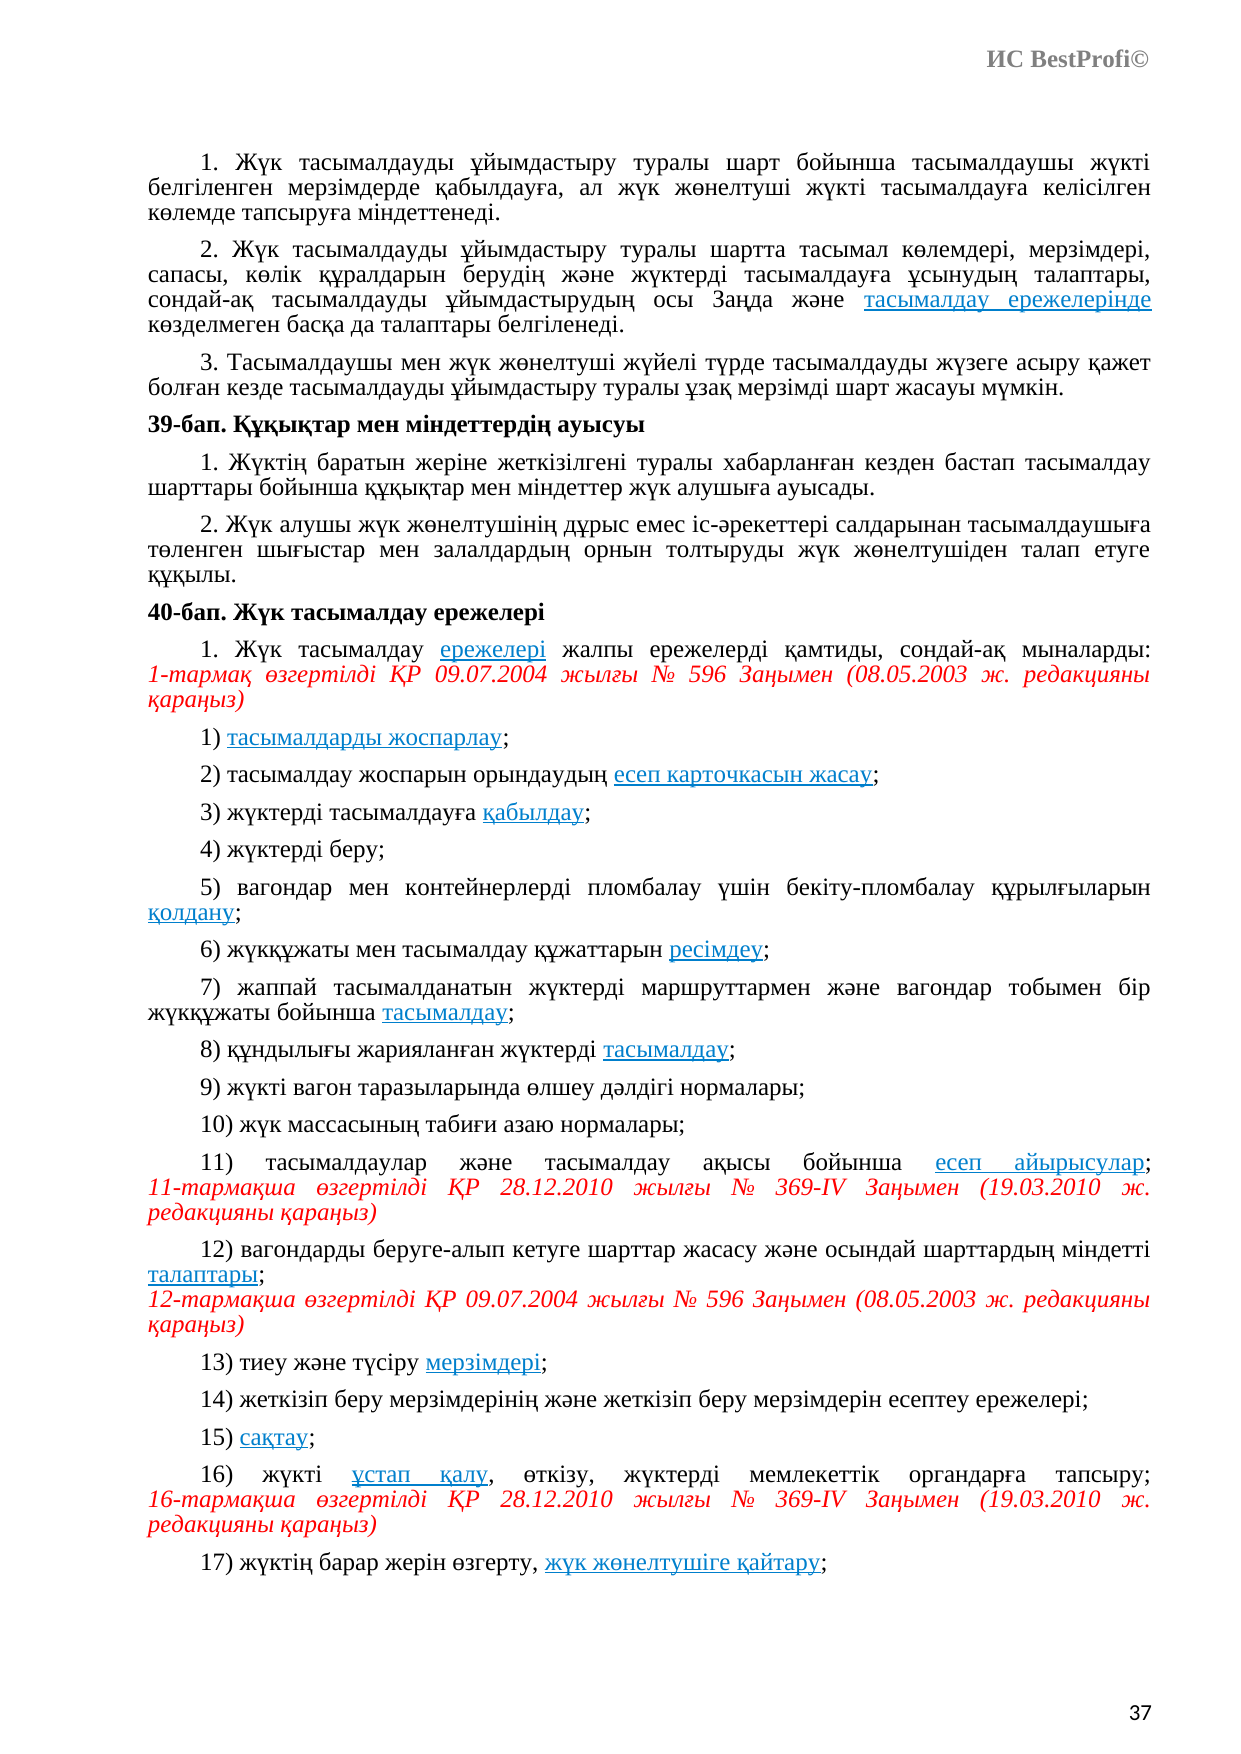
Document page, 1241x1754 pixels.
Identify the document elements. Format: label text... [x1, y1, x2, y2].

text 1) тасымалдарды жоспарлау; [148, 725, 1152, 750]
text 10) жүк массасының табиғи азаю нормалары; [148, 1112, 1152, 1137]
text 1. Жүк тасымалдауды ұйымдастыру туралы шарт бойынша тасымалдаушы жүктi белгiленген мерзiмдерде қабылдауға, ал жүк жөнелтушi жүктi тасымалдауға келiсiлген көлемде тапсыруға мiндеттенедi. [148, 150, 1152, 225]
text 3. Тасымалдаушы мен жүк жөнелтушi жүйелi түрде тасымалдауды жүзеге асыру қажет болған кезде тасымалдауды ұйымдастыру туралы ұзақ мерзiмдi шарт жасауы мүмкiн. [148, 350, 1152, 400]
text 14) жеткiзiп беру мерзiмдерiнiң және жеткiзiп беру мерзiмдерiн есептеу ережелерi; [148, 1387, 1152, 1412]
text 8) құндылығы жарияланған жүктердi тасымалдау; [148, 1037, 1152, 1062]
text 5) вагондар мен контейнерлердi пломбалау үшiн бекiту-пломбалау құрылғыларын қолдану; [148, 875, 1152, 925]
text 2. Жүк тасымалдауды ұйымдастыру туралы шартта тасымал көлемдерi, мерзiмдерi, сапасы, көлiк құралдарын берудiң және жүктердi тасымалдауға ұсынудың талаптары, сондай-ақ тасымалдауды ұйымдастырудың осы Заңда және тасымалдау ережелерiнде көзделмеген басқа да талаптары белгiленедi. [148, 237, 1152, 337]
text 7) жаппай тасымалданатын жүктердi маршруттармен және вагондар тобымен бiр жүкқұжаты бойынша тасымалдау; [148, 975, 1152, 1025]
text 15) сақтау; [148, 1425, 1152, 1450]
text 9) жүктi вагон таразыларында өлшеу дәлдiгi нормалары; [148, 1075, 1152, 1100]
text 11) тасымалдаулар және тасымалдау ақысы бойынша есеп айырысулар; 11-тармақша өзгертілді ҚР 28.12.2010 жылғы № 369-IV Заңымен (19.03.2010 ж. редакцияны қараңыз) [148, 1150, 1152, 1225]
text 17) жүктiң барар жерiн өзгерту, жүк жөнелтушiге қайтару; [148, 1550, 1152, 1575]
text 40-бап. Жүк тасымалдау ережелерi [148, 600, 1152, 625]
text 2. Жүк алушы жүк жөнелтушiнiң дұрыс емес iс-әрекеттерi салдарынан тасымалдаушыға төленген шығыстар мен залалдардың орнын толтыруды жүк жөнелтушiден талап етуге құқылы. [148, 512, 1152, 587]
text 39-бап. Құқықтар мен мiндеттердiң ауысуы [148, 412, 1152, 437]
text 4) жүктердi беру; [148, 837, 1152, 862]
text 6) жүкқұжаты мен тасымалдау құжаттарын ресiмдеу; [148, 937, 1152, 962]
text 1. Жүк тасымалдау ережелерi жалпы ережелердi қамтиды, сондай-ақ мыналарды: 1-тармақ өзгертілді ҚР 09.07.2004 жылғы № 596 Заңымен (08.05.2003 ж. редакцияны қараңыз) [148, 637, 1152, 712]
text 16) жүктi ұстап қалу, өткізу, жүктердi мемлекеттiк органдарға тапсыру; 16-тармақша өзгертілді ҚР 28.12.2010 жылғы № 369-IV Заңымен (19.03.2010 ж. редакцияны қараңыз) [148, 1462, 1152, 1537]
text 1. Жүктiң баратын жерiне жеткiзiлгенi туралы хабарланған кезден бастап тасымалдау шарттары бойынша құқықтар мен мiндеттер жүк алушыға ауысады. [148, 450, 1152, 500]
text 3) жүктердi тасымалдауға қабылдау; [148, 800, 1152, 825]
text 13) тиеу және түсiру мерзiмдерi; [148, 1350, 1152, 1375]
text 2) тасымалдау жоспарын орындаудың есеп карточкасын жасау; [148, 762, 1152, 787]
text 12) вагондарды беруге-алып кетуге шарттар жасасу және осындай шарттардың мiндетті талаптары; 12-тармақша өзгертілді ҚР 09.07.2004 жылғы № 596 Заңымен (08.05.2003 ж. редакцияны қараңыз) [148, 1237, 1152, 1337]
